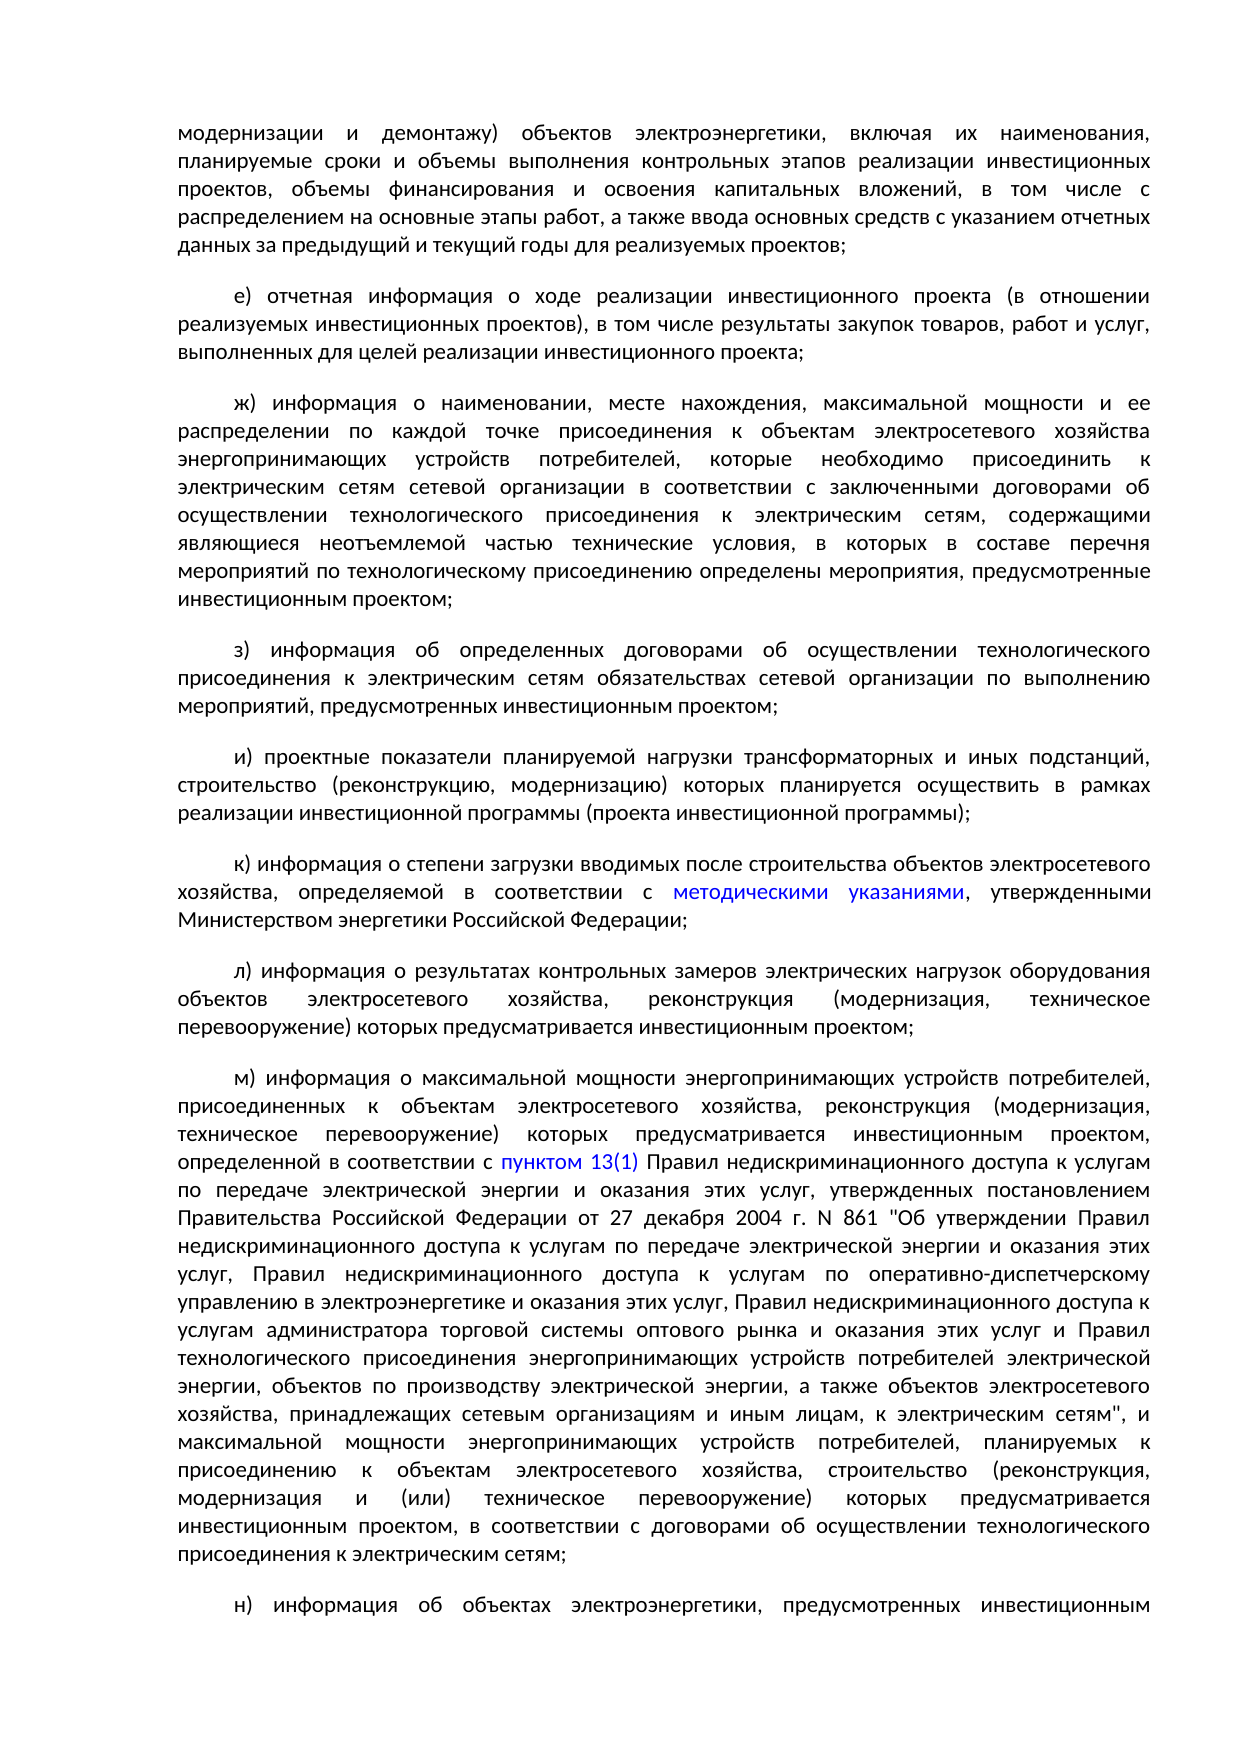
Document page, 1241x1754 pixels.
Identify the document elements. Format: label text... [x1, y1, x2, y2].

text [177, 118, 1152, 258]
text л) информация о результатах контрольных замеров электрических нагрузок оборудования объектов электросетевого хозяйства, реконструкция (модернизация, техническое перевооружение) которых предусматривается инвестиционным проектом; [177, 956, 1152, 1040]
text и) проектные показатели планируемой нагрузки трансформаторных и иных подстанций, строительство (реконструкцию, модернизацию) которых планируется осуществить в рамках реализации инвестиционной программы (проекта инвестиционной программы); [177, 742, 1152, 826]
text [177, 1590, 1152, 1618]
text ж) информация о наименовании, месте нахождения, максимальной мощности и ее распределении по каждой точке присоединения к объектам электросетевого хозяйства энергопринимающих устройств потребителей, которые необходимо присоединить к электрическим сетям сетевой организации в соответствии с заключенными договорами об осуществлении технологического присоединения к электрическим сетям, содержащими являющиеся неотъемлемой частью технические условия, в которых в составе перечня мероприятий по технологическому присоединению определены мероприятия, предусмотренные инвестиционным проектом; [177, 388, 1152, 612]
text з) информация об определенных договорами об осуществлении технологического присоединения к электрическим сетям обязательствах сетевой организации по выполнению мероприятий, предусмотренных инвестиционным проектом; [177, 635, 1152, 719]
text к) информация о степени загрузки вводимых после строительства объектов электросетевого хозяйства, определяемой в соответствии с методическими указаниями, утвержденными Министерством энергетики Российской Федерации; [177, 849, 1152, 933]
text м) информация о максимальной мощности энергопринимающих устройств потребителей, присоединенных к объектам электросетевого хозяйства, реконструкция (модернизация, техническое перевооружение) которых предусматривается инвестиционным проектом, определенной в соответствии с пунктом 13(1) Правил недискриминационного доступа к услугам по передаче электрической энергии и оказания этих услуг, утвержденных постановлением Правительства Российской Федерации от 27 декабря 2004 г. N 861 "Об утверждении Правил недискриминационного доступа к услугам по передаче электрической энергии и оказания этих услуг, Правил недискриминационного доступа к услугам по оперативно-диспетчерскому управлению в электроэнергетике и оказания этих услуг, Правил недискриминационного доступа к услугам администратора торговой системы оптового рынка и оказания этих услуг и Правил технологического присоединения энергопринимающих устройств потребителей электрической энергии, объектов по производству электрической энергии, а также объектов электросетевого хозяйства, принадлежащих сетевым организациям и иным лицам, к электрическим сетям", и максимальной мощности энергопринимающих устройств потребителей, планируемых к присоединению к объектам электросетевого хозяйства, строительство (реконструкция, модернизация и (или) техническое перевооружение) которых предусматривается инвестиционным проектом, в соответствии с договорами об осуществлении технологического присоединения к электрическим сетям; [177, 1063, 1152, 1567]
text е) отчетная информация о ходе реализации инвестиционного проекта (в отношении реализуемых инвестиционных проектов), в том числе результаты закупок товаров, работ и услуг, выполненных для целей реализации инвестиционного проекта; [177, 281, 1152, 365]
